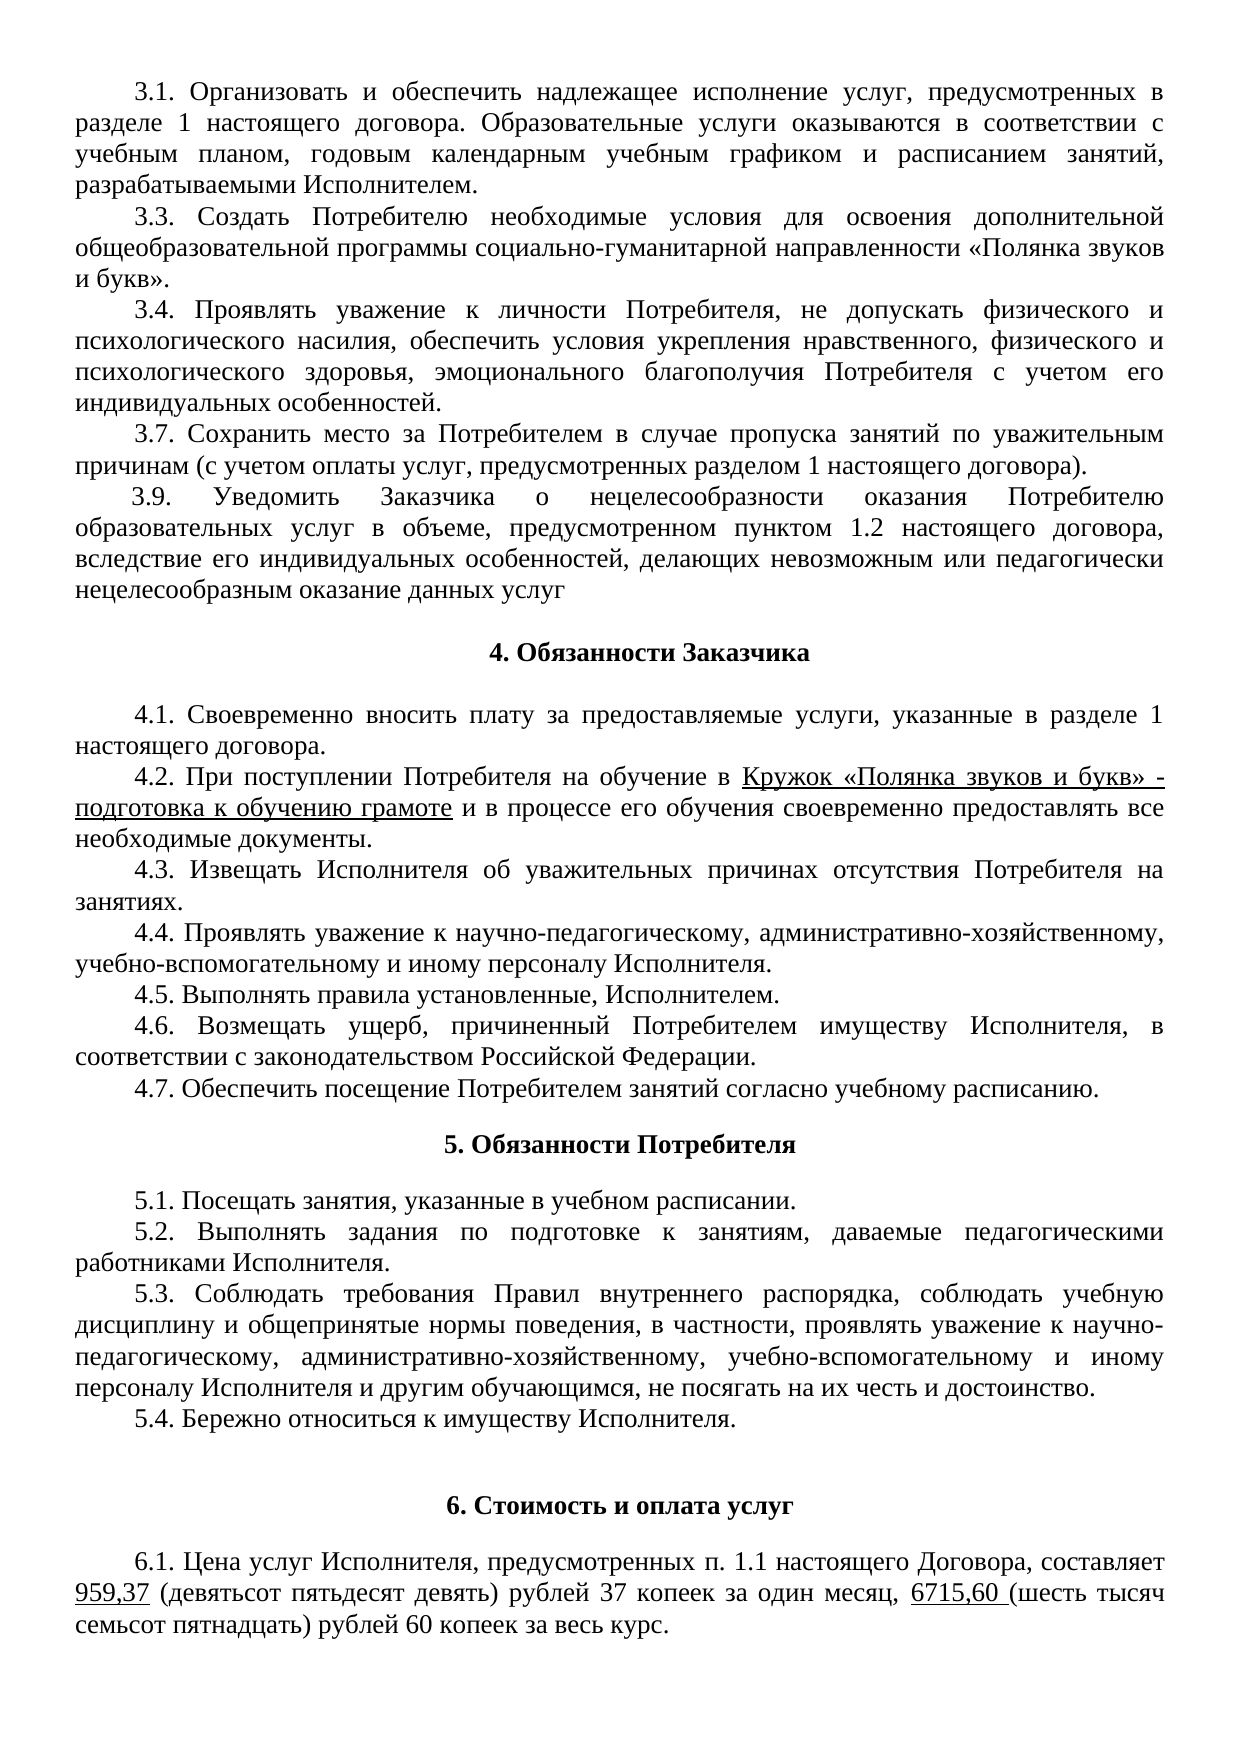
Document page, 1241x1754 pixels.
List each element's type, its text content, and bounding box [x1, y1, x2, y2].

text 3.9. Уведомить Заказчика о нецелесообразности оказания Потребителю образовательных услуг в объеме, предусмотренном пунктом 1.2 настоящего договора, вследствие его индивидуальных особенностей, делающих невозможным или педагогически нецелесообразным оказание данных услуг [75, 480, 1165, 604]
text 6.1. Цена услуг Исполнителя, предусмотренных п. 1.1 настоящего Договора, составляет 959,37 (девятьсот пятьдесят девять) рублей 37 копеек за один месяц, 6715,60 (шесть тысяч семьсот пятнадцать) рублей 60 копеек за весь курс. [75, 1545, 1165, 1639]
text 3.3. Создать Потребителю необходимые условия для освоения дополнительной общеобразовательной программы социально-гуманитарной направленности «Полянка звуков и букв». [75, 199, 1165, 293]
text 5. Обязанности Потребителя [75, 1128, 1165, 1159]
text 6. Стоимость и оплата услуг [75, 1489, 1165, 1520]
text 5.4. Бережно относиться к имуществу Исполнителя. [75, 1402, 1165, 1433]
text 4.7. Обеспечить посещение Потребителем занятий согласно учебному расписанию. [75, 1072, 1165, 1103]
text 4.3. Извещать Исполнителя об уважительных причинах отсутствия Потребителя на занятиях. [75, 854, 1165, 916]
text 4.1. Своевременно вносить плату за предоставляемые услуги, указанные в разделе 1 настоящего договора. [75, 698, 1165, 760]
text 3.7. Сохранить место за Потребителем в случае пропуска занятий по уважительным причинам (с учетом оплаты услуг, предусмотренных разделом 1 настоящего договора). [75, 418, 1165, 480]
text 4.5. Выполнять правила установленные, Исполнителем. [75, 978, 1165, 1009]
text 4.2. При поступлении Потребителя на обучение в Кружок «Полянка звуков и букв» - подготовка к обучению грамоте и в процессе его обучения своевременно предоставлять все необходимые документы. [75, 760, 1165, 854]
text 5.3. Соблюдать требования Правил внутреннего распорядка, соблюдать учебную дисциплину и общепринятые нормы поведения, в частности, проявлять уважение к научно-педагогическому, административно-хозяйственному, учебно-вспомогательному и иному персоналу Исполнителя и другим обучающимся, не посягать на их честь и достоинство. [75, 1277, 1165, 1402]
text 3.4. Проявлять уважение к личности Потребителя, не допускать физического и психологического насилия, обеспечить условия укрепления нравственного, физического и психологического здоровья, эмоционального благополучия Потребителя с учетом его индивидуальных особенностей. [75, 293, 1165, 418]
text 5.2. Выполнять задания по подготовке к занятиям, даваемые педагогическими работниками Исполнителя. [75, 1215, 1165, 1277]
text 4.4. Проявлять уважение к научно-педагогическому, административно-хозяйственному, учебно-вспомогательному и иному персоналу Исполнителя. [75, 916, 1165, 978]
text 4. Обязанности Заказчика [75, 636, 1165, 667]
text 3.1. Организовать и обеспечить надлежащее исполнение услуг, предусмотренных в разделе 1 настоящего договора. Образовательные услуги оказываются в соответствии с учебным планом, годовым календарным учебным графиком и расписанием занятий, разрабатываемыми Исполнителем. [75, 75, 1165, 199]
text 5.1. Посещать занятия, указанные в учебном расписании. [75, 1184, 1165, 1215]
text 4.6. Возмещать ущерб, причиненный Потребителем имуществу Исполнителя, в соответствии с законодательством Российской Федерации. [75, 1009, 1165, 1072]
